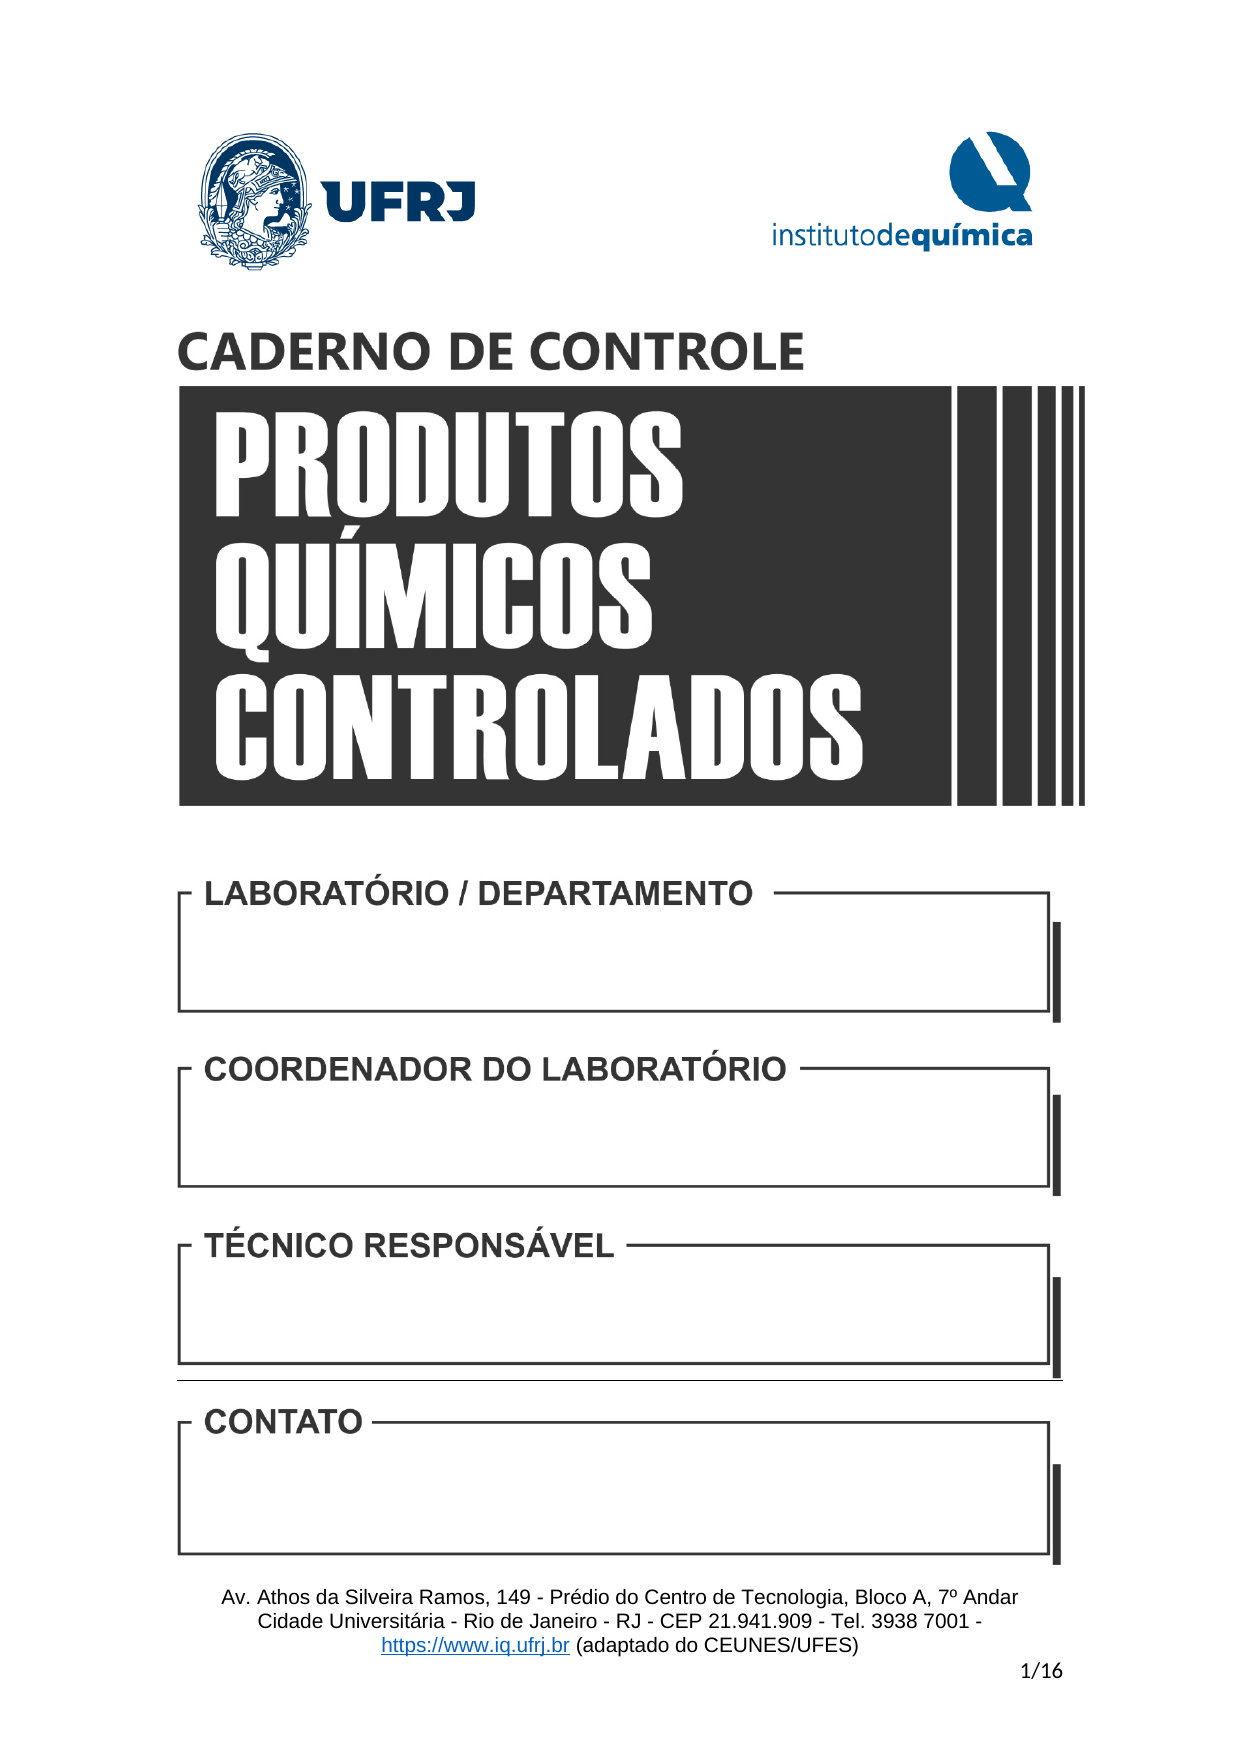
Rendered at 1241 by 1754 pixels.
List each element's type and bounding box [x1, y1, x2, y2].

picture [177, 100, 1063, 281]
picture [177, 331, 1085, 1565]
